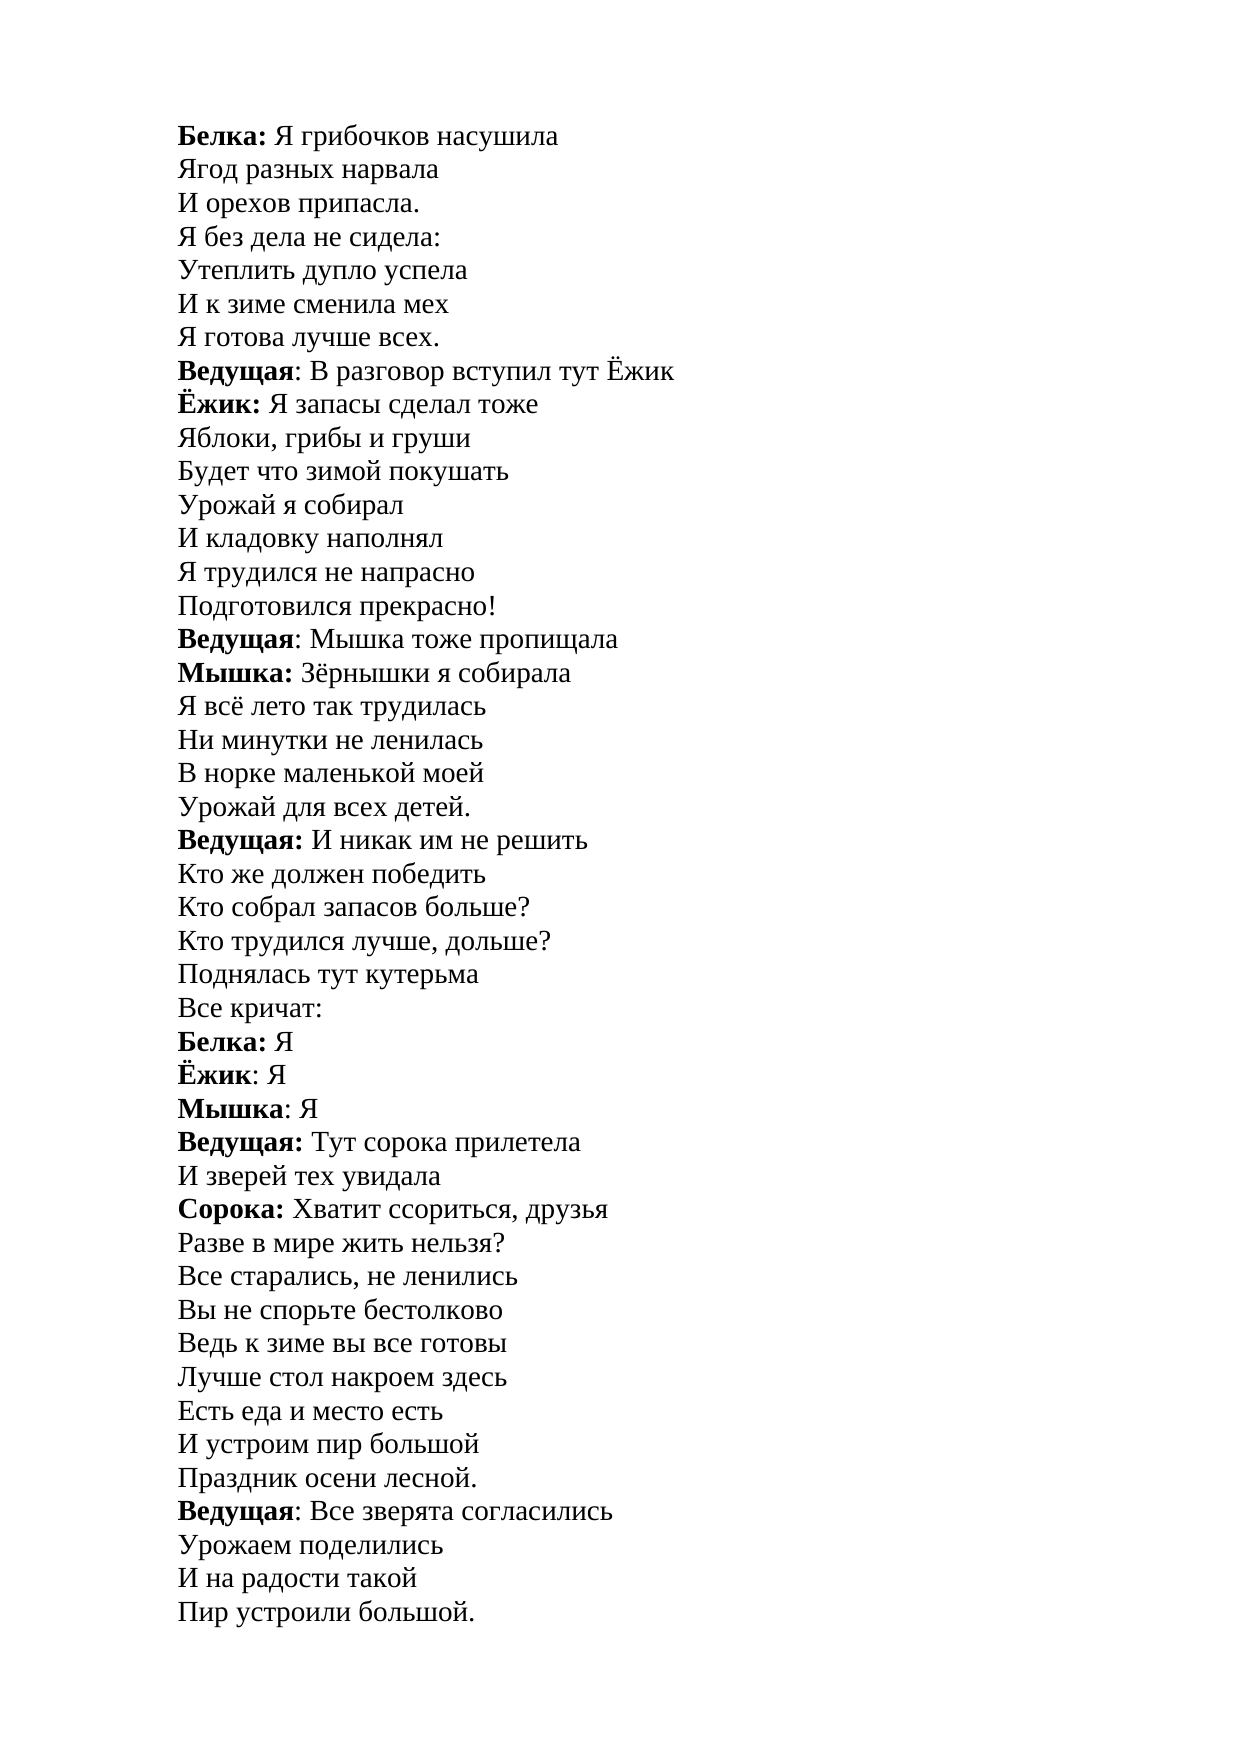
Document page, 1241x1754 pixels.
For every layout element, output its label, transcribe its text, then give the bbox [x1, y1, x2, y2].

text Ведущая: В разговор вступил тут Ёжик [177, 353, 1152, 386]
text И кладовку наполнял [177, 521, 1152, 554]
text Яблоки, грибы и груши [177, 420, 1152, 453]
text Сорока: Хватит ссориться, друзья [177, 1191, 1152, 1225]
text Ведущая: Тут сорока прилетела [177, 1124, 1152, 1158]
text Ягод разных нарвала [177, 152, 1152, 185]
text Лучше стол накроем здесь [177, 1359, 1152, 1393]
text Все старались, не ленились [177, 1258, 1152, 1292]
text И к зиме сменила мех [177, 286, 1152, 319]
text Урожай я собирал [177, 487, 1152, 521]
text Кто трудился лучше, дольше? [177, 923, 1152, 957]
text Есть еда и место есть [177, 1393, 1152, 1426]
text И орехов припасла. [177, 185, 1152, 219]
text Все кричат: [177, 990, 1152, 1024]
text И зверей тех увидала [177, 1158, 1152, 1191]
text Ведущая: Все зверята согласились [177, 1493, 1152, 1527]
text И устроим пир большой [177, 1426, 1152, 1460]
text Пир устроили большой. [177, 1594, 1152, 1627]
text Ёжик: Я [177, 1057, 1152, 1091]
text Я всё лето так трудилась [177, 688, 1152, 722]
text Разве в мире жить нельзя? [177, 1225, 1152, 1258]
text Урожаем поделились [177, 1527, 1152, 1560]
text Мышка: Я [177, 1091, 1152, 1124]
text Подготовился прекрасно! [177, 588, 1152, 621]
text И на радости такой [177, 1560, 1152, 1594]
text Мышка: Зёрнышки я собирала [177, 655, 1152, 688]
text Праздник осени лесной. [177, 1460, 1152, 1493]
text Вы не спорьте бестолково [177, 1292, 1152, 1326]
text Я готова лучше всех. [177, 319, 1152, 353]
text Ведь к зиме вы все готовы [177, 1326, 1152, 1359]
text Кто же должен победить [177, 856, 1152, 889]
text Белка: Я [177, 1024, 1152, 1057]
text Я трудился не напрасно [177, 554, 1152, 588]
text Ни минутки не ленилась [177, 722, 1152, 755]
text Урожай для всех детей. [177, 789, 1152, 822]
text Утеплить дупло успела [177, 252, 1152, 286]
text Будет что зимой покушать [177, 453, 1152, 487]
text Я без дела не сидела: [177, 219, 1152, 252]
text Ведущая: И никак им не решить [177, 822, 1152, 856]
text В норке маленькой моей [177, 755, 1152, 789]
text Ёжик: Я запасы сделал тоже [177, 386, 1152, 420]
text Белка: Я грибочков насушила [177, 118, 1152, 152]
text Поднялась тут кутерьма [177, 957, 1152, 990]
text Кто собрал запасов больше? [177, 889, 1152, 923]
text Ведущая: Мышка тоже пропищала [177, 621, 1152, 655]
